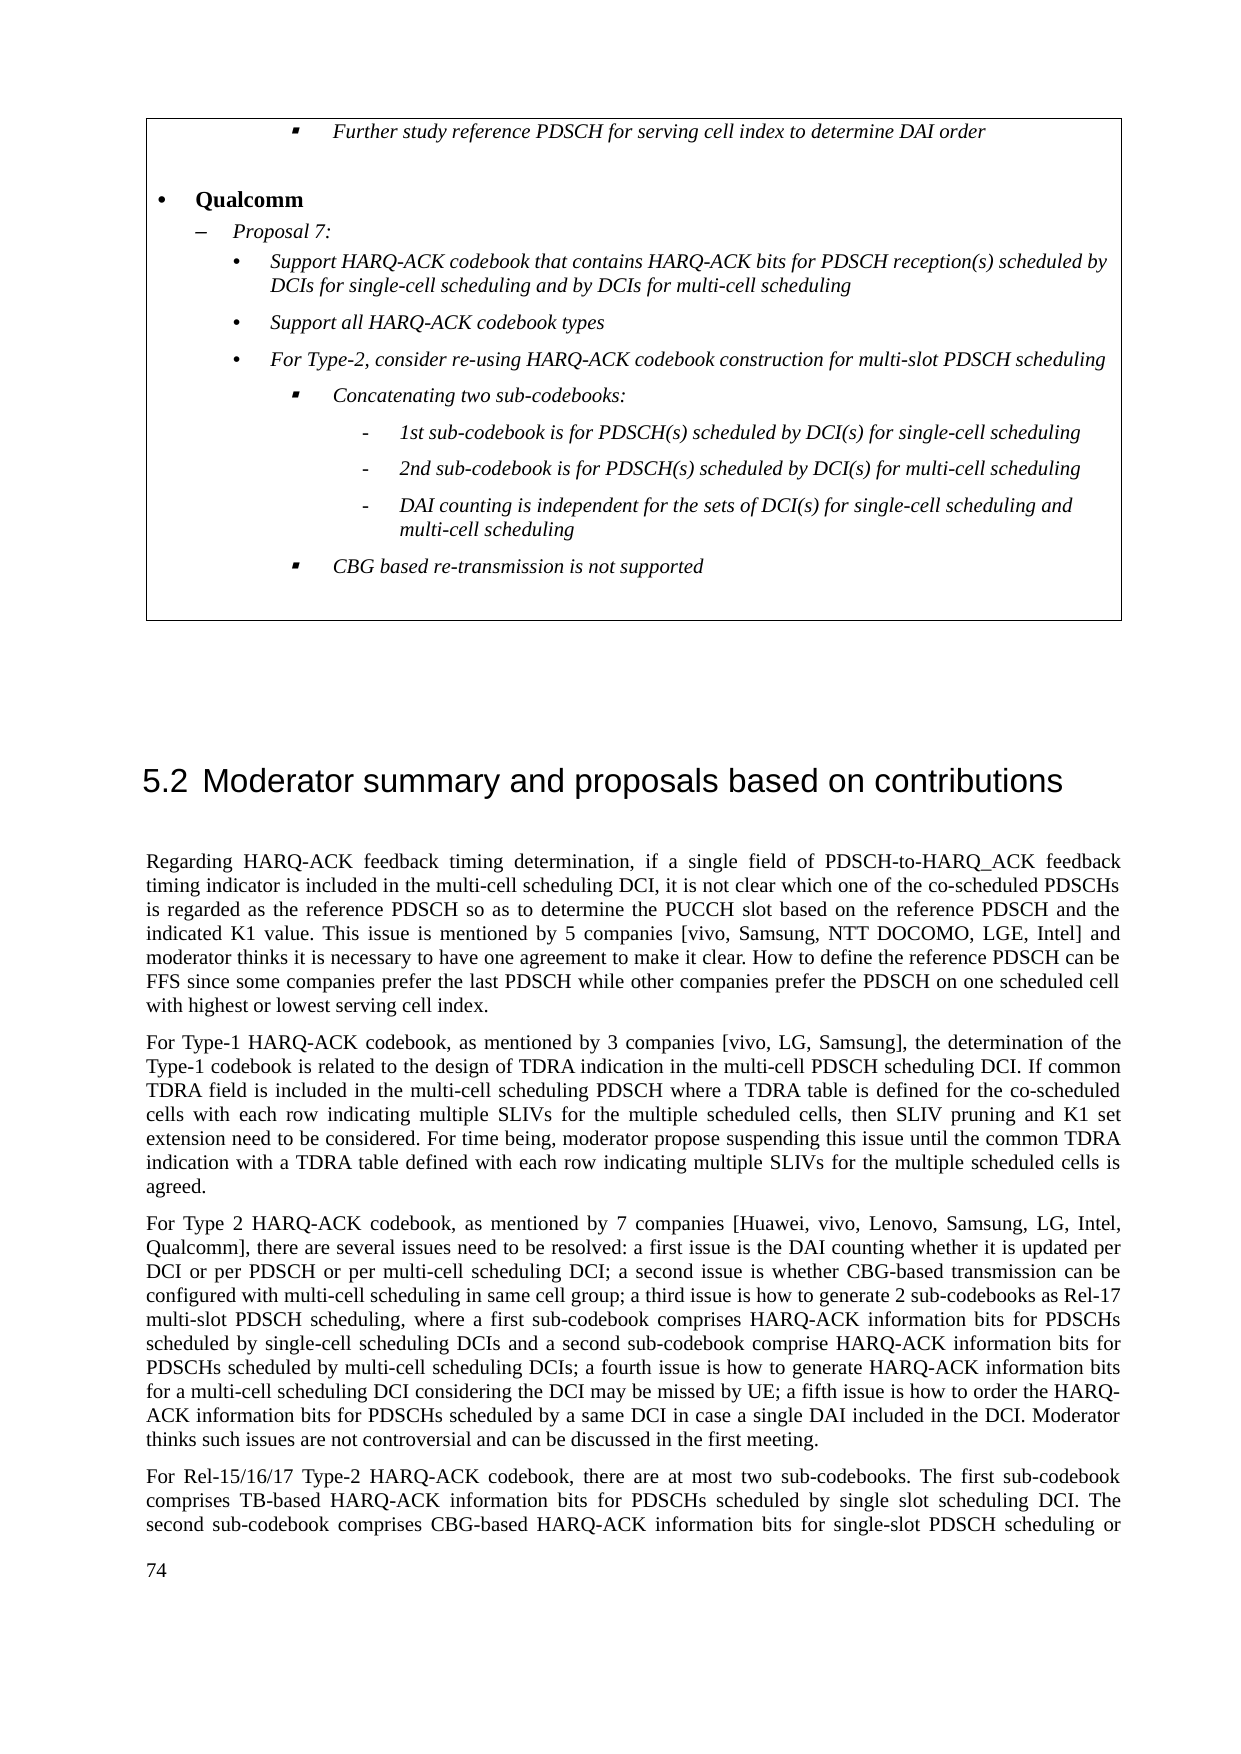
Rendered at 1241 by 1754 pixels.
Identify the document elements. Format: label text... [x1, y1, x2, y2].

text For Type 2 HARQ-ACK codebook, as mentioned by 7 companies [Huawei, vivo, Lenovo, Samsung, LG, Intel, Qualcomm], there are several issues need to be resolved: a first issue is the DAI counting whether it is updated per DCI or per PDSCH or per multi-cell scheduling DCI; a second issue is whether CBG-based transmission can be configured with multi-cell scheduling in same cell group; a third issue is how to generate 2 sub-codebooks as Rel-17 multi-slot PDSCH scheduling, where a first sub-codebook comprises HARQ-ACK information bits for PDSCHs scheduled by single-cell scheduling DCIs and a second sub-codebook comprise HARQ-ACK information bits for PDSCHs scheduled by multi-cell scheduling DCIs; a fourth issue is how to generate HARQ-ACK information bits for a multi-cell scheduling DCI considering the DCI may be missed by UE; a fifth issue is how to order the HARQ-ACK information bits for PDSCHs scheduled by a same DCI in case a single DAI included in the DCI. Moderator thinks such issues are not controversial and can be discussed in the first meeting. [146, 1211, 1122, 1451]
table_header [147, 119, 1121, 620]
text For Type-1 HARQ-ACK codebook, as mentioned by 3 companies [vivo, LG, Samsung], the determination of the Type-1 codebook is related to the design of TDRA indication in the multi-cell PDSCH scheduling DCI. If common TDRA field is included in the multi-cell scheduling PDSCH where a TDRA table is defined for the co-scheduled cells with each row indicating multiple SLIVs for the multiple scheduled cells, then SLIV pruning and K1 set extension need to be considered. For time being, moderator propose suspending this issue until the common TDRA indication with a TDRA table defined with each row indicating multiple SLIVs for the multiple scheduled cells is agreed. [146, 1030, 1122, 1198]
subtitle Moderator summary and proposals based on contributions [142, 761, 1122, 800]
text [146, 1464, 1122, 1536]
text Regarding HARQ-ACK feedback timing determination, if a single field of PDSCH-to-HARQ_ACK feedback timing indicator is included in the multi-cell scheduling DCI, it is not clear which one of the co-scheduled PDSCHs is regarded as the reference PDSCH so as to determine the PUCCH slot based on the reference PDSCH and the indicated K1 value. This issue is mentioned by 5 companies [vivo, Samsung, NTT DOCOMO, LGE, Intel] and moderator thinks it is necessary to have one agreement to make it clear. How to define the reference PDSCH can be FFS since some companies prefer the last PDSCH while other companies prefer the PDSCH on one scheduled cell with highest or lowest serving cell index. [146, 849, 1122, 1017]
